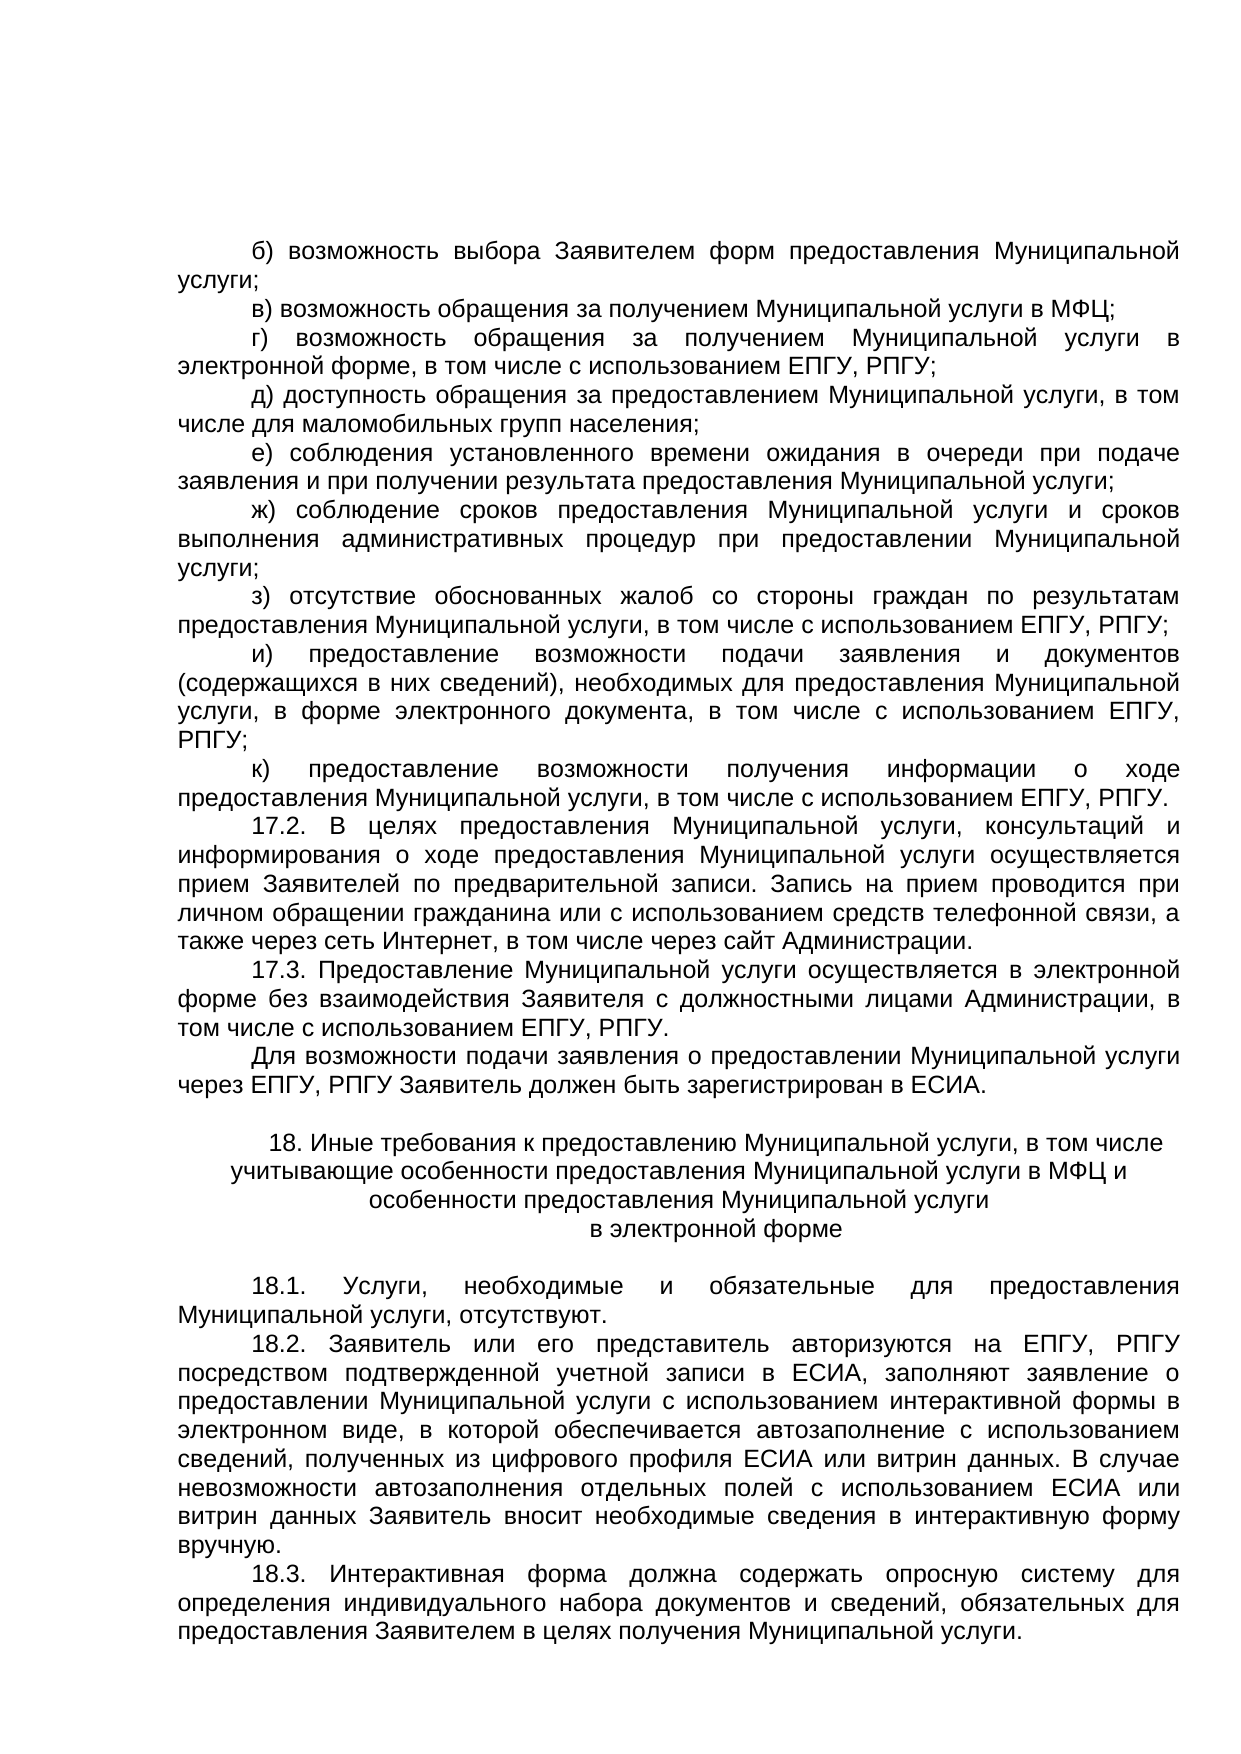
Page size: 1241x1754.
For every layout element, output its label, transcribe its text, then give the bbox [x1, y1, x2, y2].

text 18.1. Услуги, необходимые и обязательные для предоставления Муниципальной услуги, отсутствуют. [177, 1271, 1181, 1329]
text е) соблюдения установленного времени ожидания в очереди при подаче заявления и при получении результата предоставления Муниципальной услуги; [177, 437, 1181, 495]
text к) предоставление возможности получения информации о ходе предоставления Муниципальной услуги, в том числе с использованием ЕПГУ, РПГУ. [177, 754, 1181, 811]
text ж) соблюдение сроков предоставления Муниципальной услуги и сроков выполнения административных процедур при предоставлении Муниципальной услуги; [177, 495, 1181, 581]
text 17.2. В целях предоставления Муниципальной услуги, консультаций и информирования о ходе предоставления Муниципальной услуги осуществляется прием Заявителей по предварительной записи. Запись на прием проводится при личном обращении гражданина или с использованием средств телефонной связи, а также через сеть Интернет, в том числе через сайт Администрации. [177, 811, 1181, 955]
text г) возможность обращения за получением Муниципальной услуги в электронной форме, в том числе с использованием ЕПГУ, РПГУ; [177, 322, 1181, 380]
text 18. Иные требования к предоставлению Муниципальной услуги, в том числе учитывающие особенности предоставления Муниципальной услуги в МФЦ и особенности предоставления Муниципальной услуги [177, 1127, 1181, 1214]
text и) предоставление возможности подачи заявления и документов (содержащихся в них сведений), необходимых для предоставления Муниципальной услуги, в форме электронного документа, в том числе с использованием ЕПГУ, РПГУ; [177, 639, 1181, 754]
text в электронной форме [177, 1214, 1181, 1242]
text з) отсутствие обоснованных жалоб со стороны граждан по результатам предоставления Муниципальной услуги, в том числе с использованием ЕПГУ, РПГУ; [177, 581, 1181, 639]
text 17.3. Предоставление Муниципальной услуги осуществляется в электронной форме без взаимодействия Заявителя с должностными лицами Администрации, в том числе с использованием ЕПГУ, РПГУ. [177, 955, 1181, 1041]
text 18.2. Заявитель или его представитель авторизуются на ЕПГУ, РПГУ посредством подтвержденной учетной записи в ЕСИА, заполняют заявление о предоставлении Муниципальной услуги с использованием интерактивной формы в электронном виде, в которой обеспечивается автозаполнение с использованием сведений, полученных из цифрового профиля ЕСИА или витрин данных. В случае невозможности автозаполнения отдельных полей с использованием ЕСИА или витрин данных Заявитель вносит необходимые сведения в интерактивную форму вручную. [177, 1329, 1181, 1559]
text Для возможности подачи заявления о предоставлении Муниципальной услуги через ЕПГУ, РПГУ Заявитель должен быть зарегистрирован в ЕСИА. [177, 1041, 1181, 1099]
text д) доступность обращения за предоставлением Муниципальной услуги, в том числе для маломобильных групп населения; [177, 380, 1181, 437]
text б) возможность выбора Заявителем форм предоставления Муниципальной услуги; [177, 236, 1181, 294]
text в) возможность обращения за получением Муниципальной услуги в МФЦ; [177, 294, 1181, 322]
text 18.3. Интерактивная форма должна содержать опросную систему для определения индивидуального набора документов и сведений, обязательных для предоставления Заявителем в целях получения Муниципальной услуги. [177, 1559, 1181, 1645]
